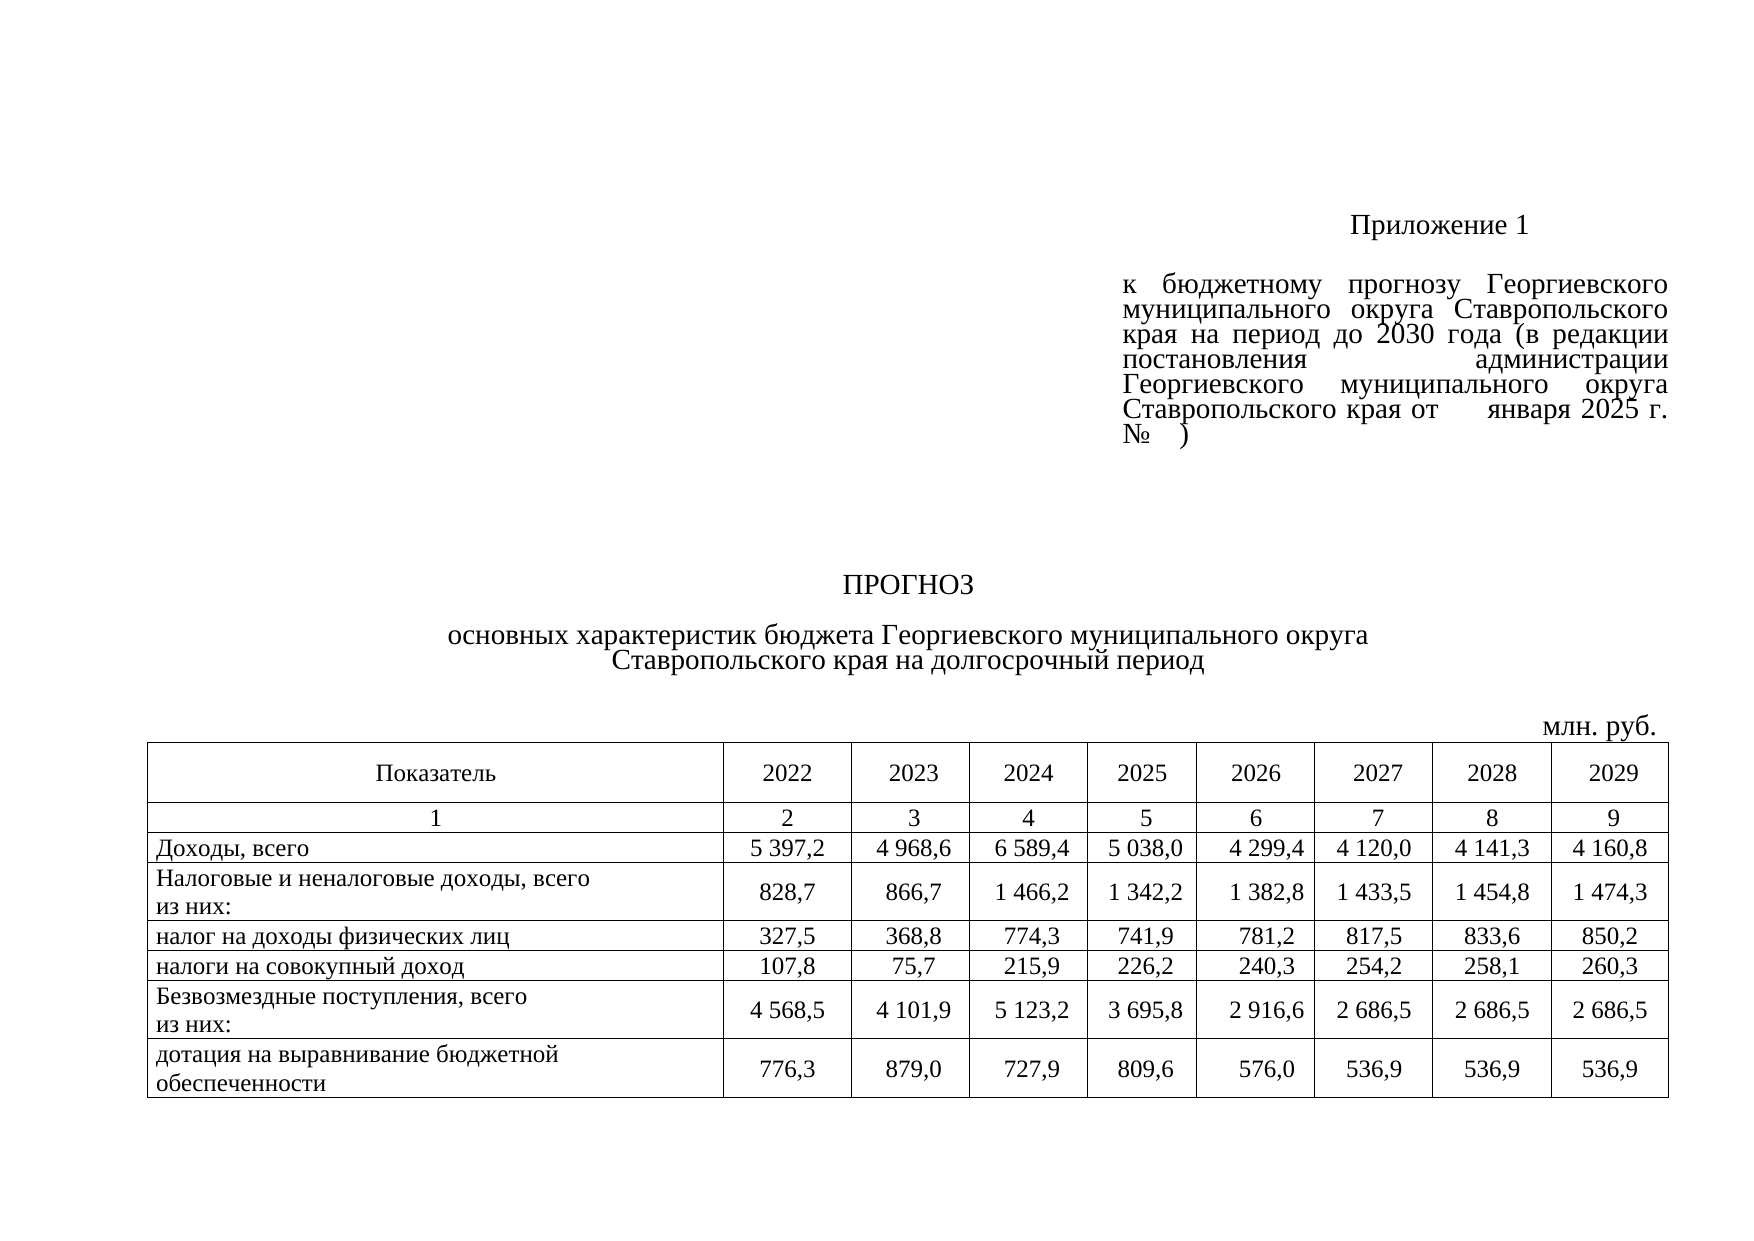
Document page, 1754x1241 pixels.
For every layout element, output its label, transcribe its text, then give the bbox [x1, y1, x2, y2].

table_cell 781,2 [1197, 921, 1314, 950]
table_cell 741,9 [1088, 921, 1196, 950]
table_cell 4 [970, 803, 1087, 832]
table_cell 1 466,2 [970, 863, 1087, 920]
table_cell 7 [1315, 803, 1432, 832]
table_cell 4 101,9 [852, 981, 969, 1038]
table_cell налог на доходы физических лиц [148, 921, 723, 950]
table_cell Налоговые и неналоговые доходы, всего из них: [148, 863, 723, 920]
table_header 2022 [724, 743, 851, 802]
table_cell 1 474,3 [1552, 863, 1668, 920]
table_cell 833,6 [1433, 921, 1551, 950]
table_cell 776,3 [724, 1039, 851, 1097]
table_cell 3 695,8 [1088, 981, 1196, 1038]
text Ставропольского края на долгосрочный период [148, 649, 1668, 674]
table_cell 576,0 [1197, 1039, 1314, 1097]
table_cell 368,8 [852, 921, 969, 950]
table_cell 2 916,6 [1197, 981, 1314, 1038]
table_cell 107,8 [724, 951, 851, 980]
table_cell дотация на выравнивание бюджетной обеспеченности [148, 1039, 723, 1097]
table_cell 879,0 [852, 1039, 969, 1097]
table_header 2028 [1433, 743, 1551, 802]
table_cell 75,7 [852, 951, 969, 980]
table_header 2027 [1315, 743, 1432, 802]
table_cell 536,9 [1552, 1039, 1668, 1097]
text к бюджетному прогнозу Георгиевского муниципального округа Ставропольского края на период до 2030 года (в редакции постановления администрации Георгиевского муниципального округа Ставропольского края от января 2025 г. № ) [1122, 274, 1668, 449]
table_cell 4 120,0 [1315, 833, 1432, 862]
table_cell 5 038,0 [1088, 833, 1196, 862]
table_cell 536,9 [1315, 1039, 1432, 1097]
table_cell 240,3 [1197, 951, 1314, 980]
table_cell 536,9 [1433, 1039, 1551, 1097]
table_cell 5 [1088, 803, 1196, 832]
table_cell 6 589,4 [970, 833, 1087, 862]
table_cell 2 [724, 803, 851, 832]
table_cell 1 342,2 [1088, 863, 1196, 920]
table_cell 774,3 [970, 921, 1087, 950]
table_cell 5 397,2 [724, 833, 851, 862]
table_header 2029 [1552, 743, 1668, 802]
table_cell Безвозмездные поступления, всего из них: [148, 981, 723, 1038]
text Приложение 1 [1211, 207, 1668, 240]
table_header 2024 [970, 743, 1087, 802]
table_cell 6 [1197, 803, 1314, 832]
table_cell 258,1 [1433, 951, 1551, 980]
table_cell 1 [148, 803, 723, 832]
table_cell 5 123,2 [970, 981, 1087, 1038]
text ПРОГНОЗ [148, 574, 1668, 599]
table_cell 4 968,6 [852, 833, 969, 862]
table_header 2026 [1197, 743, 1314, 802]
table_cell 817,5 [1315, 921, 1432, 950]
table_cell 4 141,3 [1433, 833, 1551, 862]
table_cell 1 454,8 [1433, 863, 1551, 920]
table_cell 1 382,8 [1197, 863, 1314, 920]
table_cell 3 [852, 803, 969, 832]
table_cell 2 686,5 [1315, 981, 1432, 1038]
table_cell 866,7 [852, 863, 969, 920]
table_cell 4 568,5 [724, 981, 851, 1038]
table_header 2023 [852, 743, 969, 802]
table_cell 9 [1552, 803, 1668, 832]
table_cell 4 160,8 [1552, 833, 1668, 862]
table_header Показатель [148, 743, 723, 802]
table_cell 215,9 [970, 951, 1087, 980]
text основных характеристик бюджета Георгиевского муниципального округа [148, 624, 1668, 649]
table_cell 2 686,5 [1552, 981, 1668, 1038]
table_cell 327,5 [724, 921, 851, 950]
table_cell 809,6 [1088, 1039, 1196, 1097]
table_cell 226,2 [1088, 951, 1196, 980]
table_cell 8 [1433, 803, 1551, 832]
table_cell 2 686,5 [1433, 981, 1551, 1038]
table_cell 828,7 [724, 863, 851, 920]
table_cell 4 299,4 [1197, 833, 1314, 862]
table_cell налоги на совокупный доход [148, 951, 723, 980]
table_cell 1 433,5 [1315, 863, 1432, 920]
table_cell 260,3 [1552, 951, 1668, 980]
table_cell Доходы, всего [148, 833, 723, 862]
table_cell 727,9 [970, 1039, 1087, 1097]
table_header 2025 [1088, 743, 1196, 802]
table_cell 254,2 [1315, 951, 1432, 980]
text млн. руб. [148, 708, 1657, 742]
table_cell 850,2 [1552, 921, 1668, 950]
